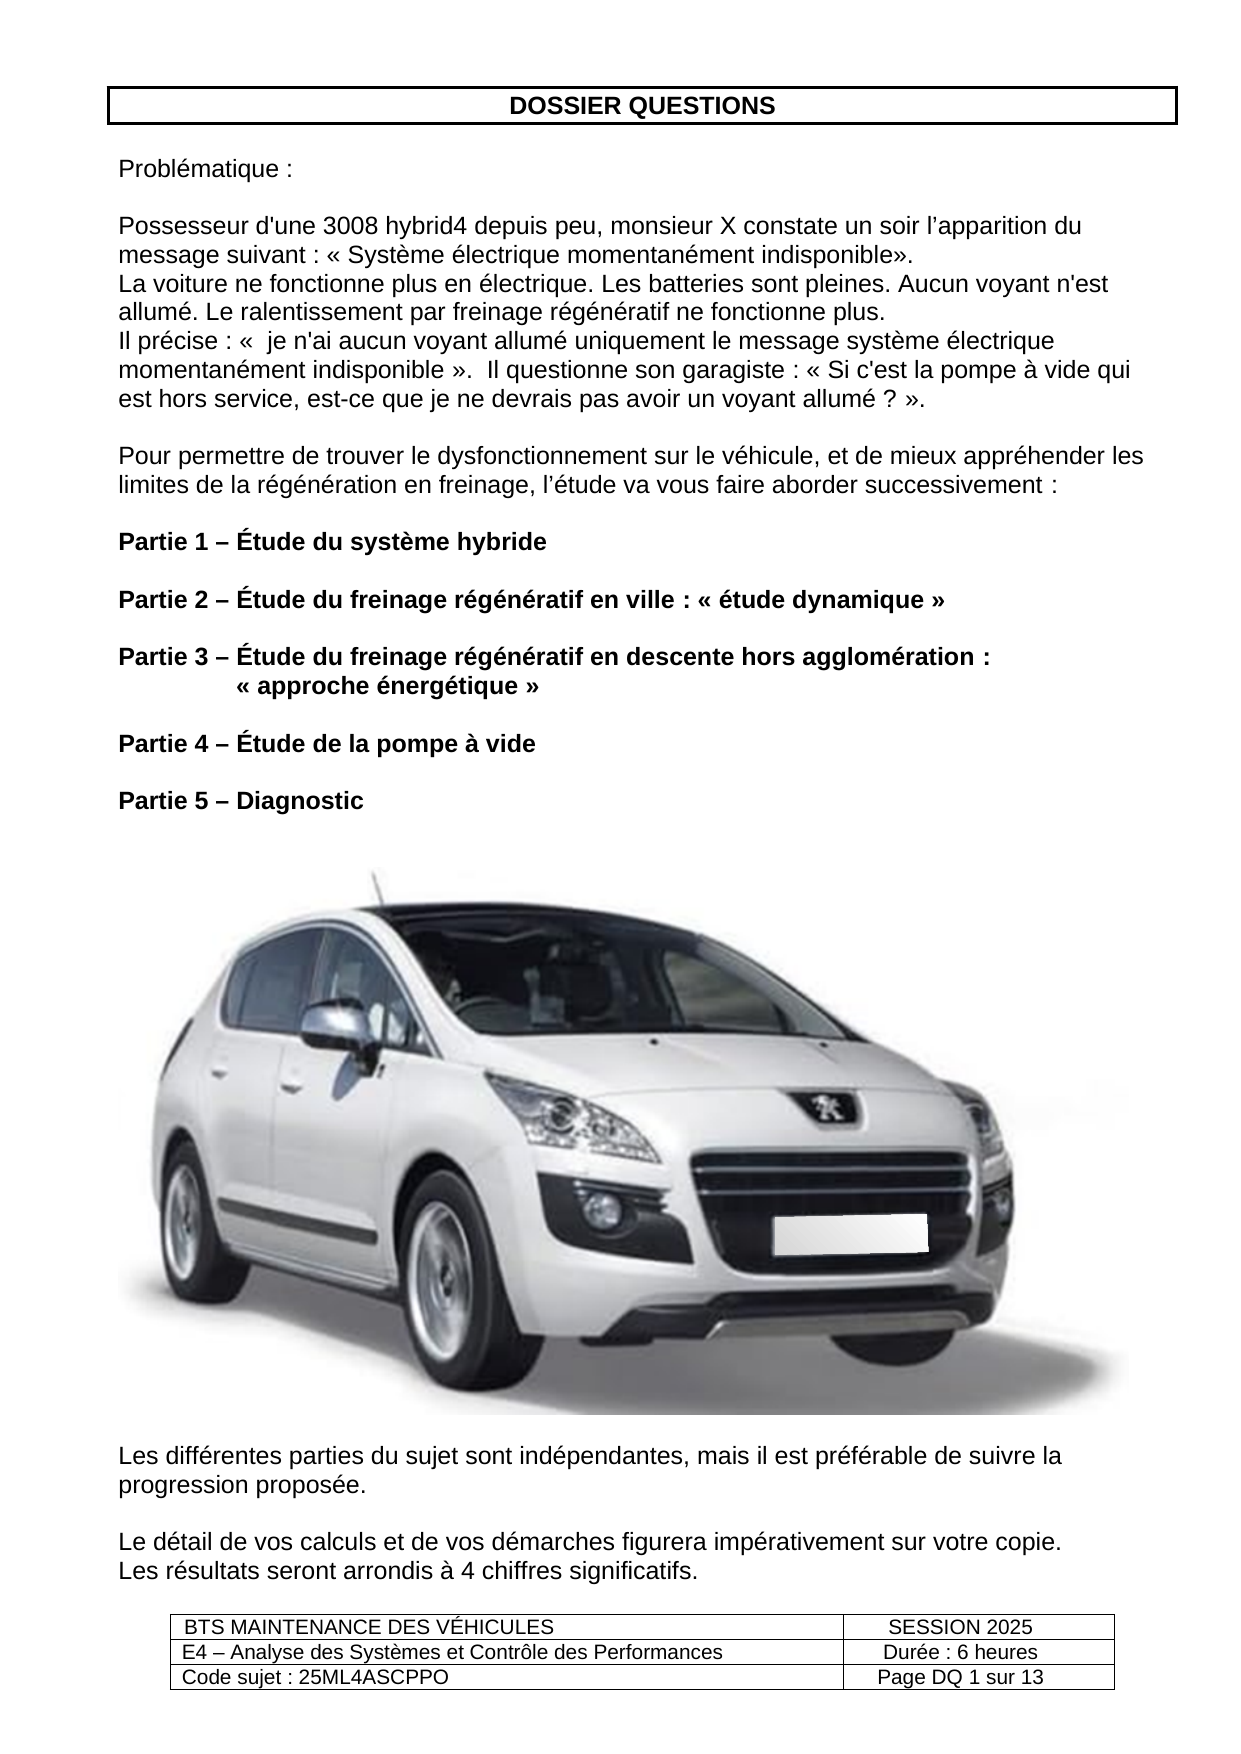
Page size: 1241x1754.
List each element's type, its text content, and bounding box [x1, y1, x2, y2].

picture [118, 867, 1129, 1415]
text Problématique : [118, 154, 1167, 182]
text Partie 4 – Étude de la pompe à vide [118, 729, 1167, 757]
text Le détail de vos calculs et de vos démarches figurera impérativement sur votre copie. [118, 1527, 1167, 1556]
text Partie 2 – Étude du freinage régénératif en ville : « étude dynamique » [118, 585, 1167, 614]
text DOSSIER QUESTIONS [110, 89, 1175, 122]
text Possesseur d'une 3008 hybrid4 depuis peu, monsieur X constate un soir l’apparition du message suivant : « Système électrique momentanément indisponible». La voiture ne fonctionne plus en électrique. Les batteries sont pleines. Aucun voyant n'est allumé. Le ralentissement par freinage régénératif ne fonctionne plus. Il précise : « je n'ai aucun voyant allumé uniquement le message système électrique momentanément indisponible ». Il questionne son garagiste : « Si c'est la pompe à vide qui est hors service, est-ce que je ne devrais pas avoir un voyant allumé ? ». [118, 211, 1167, 441]
text Partie 5 – Diagnostic [118, 786, 1167, 815]
text Pour permettre de trouver le dysfonctionnement sur le véhicule, et de mieux appréhender les limites de la régénération en freinage, l’étude va vous faire aborder successivement : [118, 441, 1167, 499]
text Partie 3 – Étude du freinage régénératif en descente hors agglomération : « approche énergétique » [118, 642, 1167, 700]
text Les différentes parties du sujet sont indépendantes, mais il est préférable de suivre la progression proposée. [118, 1441, 1167, 1498]
text Les résultats seront arrondis à 4 chiffres significatifs. [118, 1556, 1167, 1584]
text Partie 1 – Étude du système hybride [118, 527, 1167, 556]
